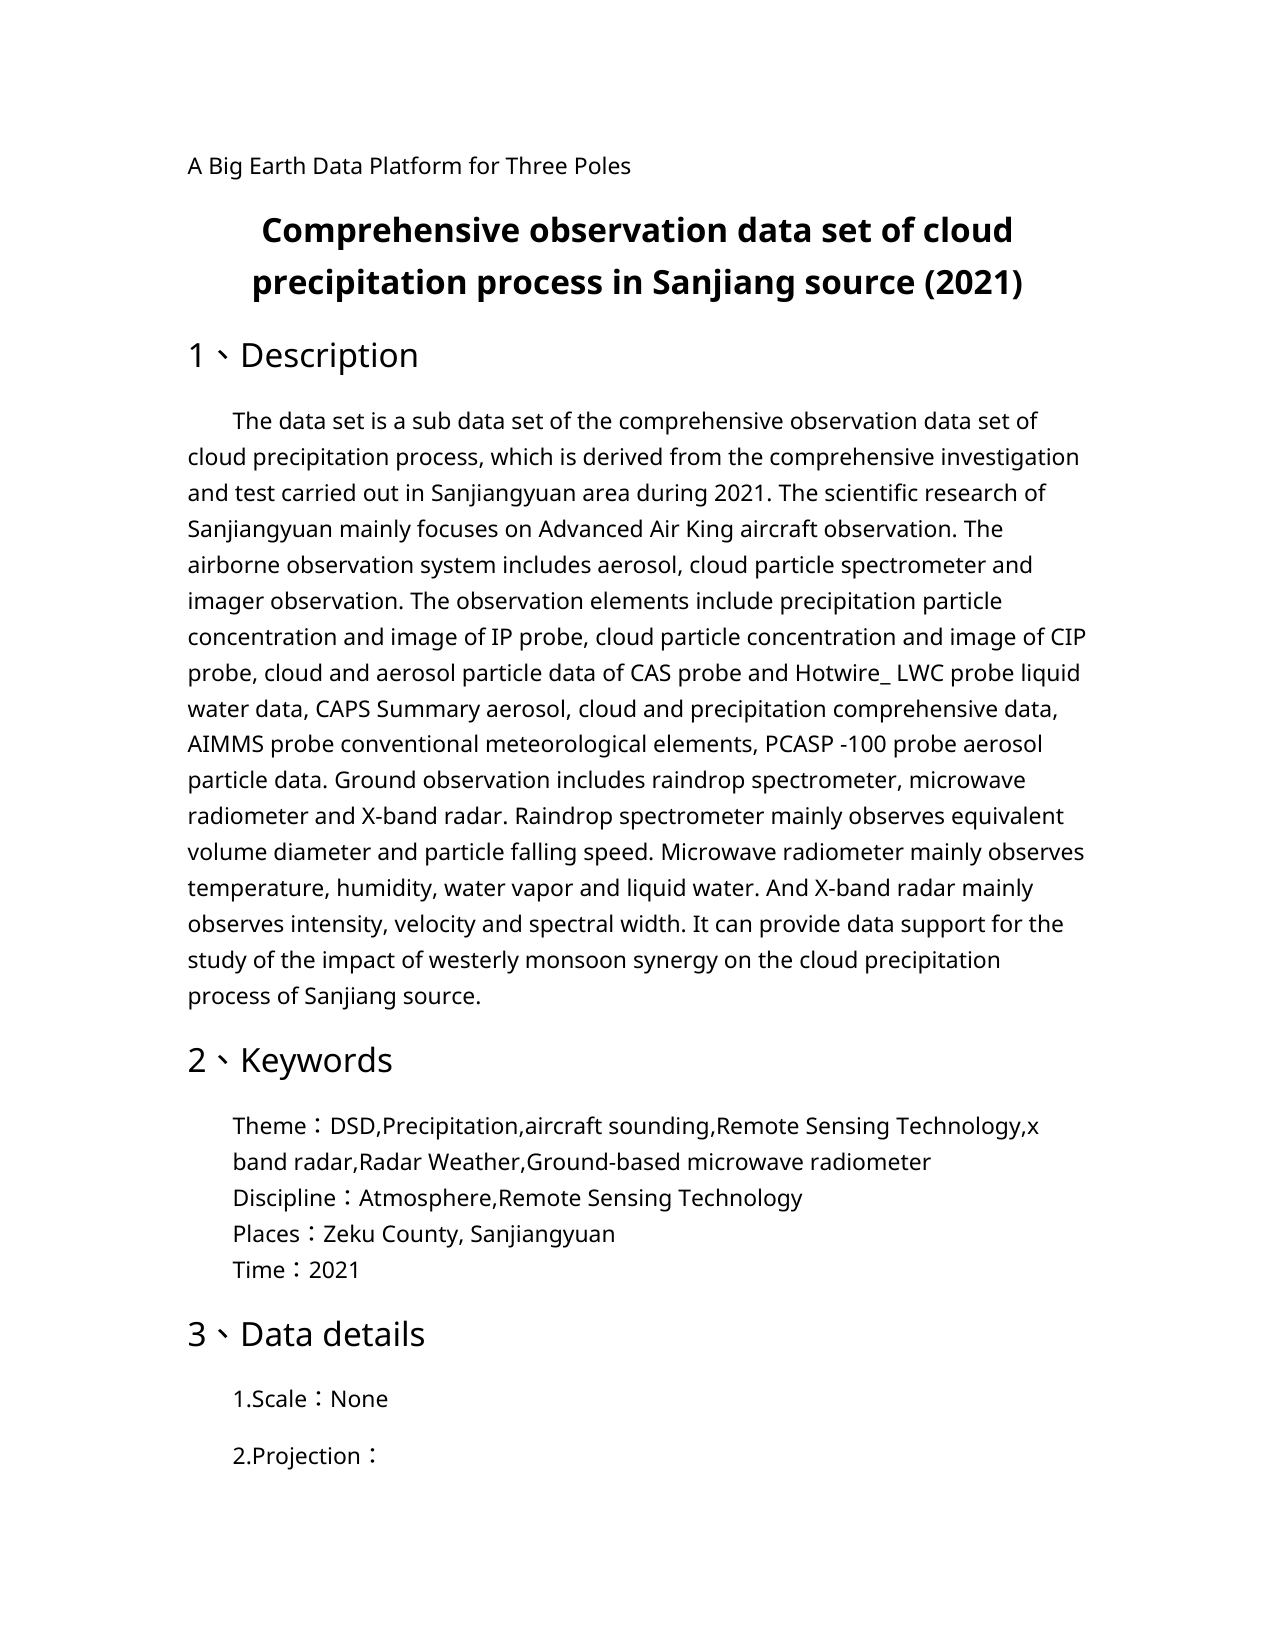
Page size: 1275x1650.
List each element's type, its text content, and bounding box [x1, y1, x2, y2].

text A Big Earth Data Platform for Three Poles [187, 150, 1087, 181]
text Theme：DSD,Precipitation,aircraft sounding,Remote Sensing Technology,x band radar,Radar Weather,Ground-based microwave radiometer Discipline：Atmosphere,Remote Sensing Technology Places：Zeku County, Sanjiangyuan Time：2021 [232, 1110, 1087, 1285]
text 2、Keywords [187, 1037, 1087, 1082]
text 1.Scale：None [232, 1383, 1087, 1414]
text 3、Data details [187, 1310, 1087, 1356]
text The data set is a sub data set of the comprehensive observation data set of cloud precipitation process, which is derived from the comprehensive investigation and test carried out in Sanjiangyuan area during 2021. The scientific research of Sanjiangyuan mainly focuses on Advanced Air King aircraft observation. The airborne observation system includes aerosol, cloud particle spectrometer and imager observation. The observation elements include precipitation particle concentration and image of IP probe, cloud particle concentration and image of CIP probe, cloud and aerosol particle data of CAS probe and Hotwire_ LWC probe liquid water data, CAPS Summary aerosol, cloud and precipitation comprehensive data, AIMMS probe conventional meteorological elements, PCASP -100 probe aerosol particle data. Ground observation includes raindrop spectrometer, microwave radiometer and X-band radar. Raindrop spectrometer mainly observes equivalent volume diameter and particle falling speed. Microwave radiometer mainly observes temperature, humidity, water vapor and liquid water. And X-band radar mainly observes intensity, velocity and spectral width. It can provide data support for the study of the impact of westerly monsoon synergy on the cloud precipitation process of Sanjiang source. [187, 405, 1087, 1011]
text 1、Description [187, 332, 1087, 377]
text Comprehensive observation data set of cloud precipitation process in Sanjiang source (2021) [187, 207, 1087, 304]
text 2.Projection： [232, 1440, 1087, 1471]
